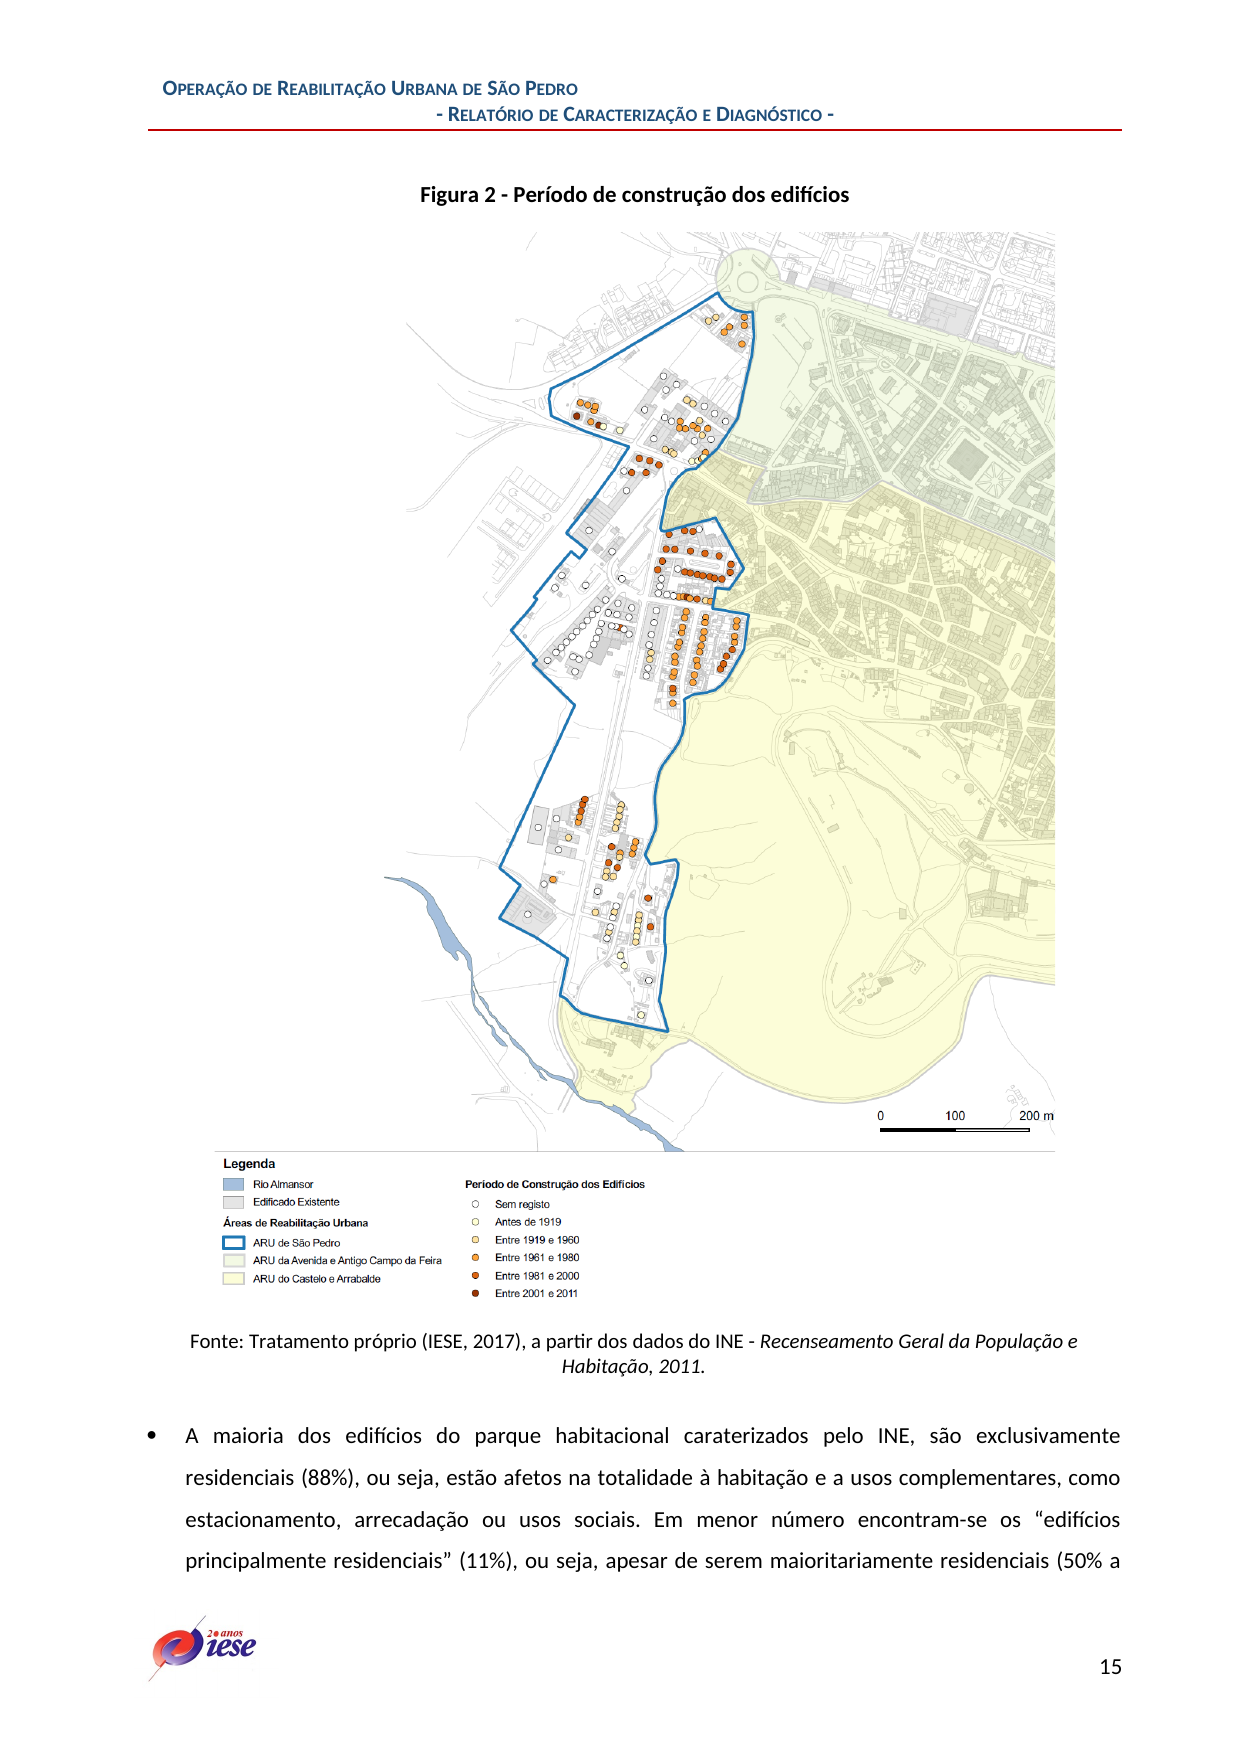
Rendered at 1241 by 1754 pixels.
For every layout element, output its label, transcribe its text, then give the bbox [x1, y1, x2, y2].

text Fonte: Tratamento próprio (IESE, 2017), a partir dos dados do INE - Recenseamento Geral da População e Habitação, 2011. [148, 1328, 1122, 1379]
picture [134, 1609, 280, 1698]
text Figura 2 - Período de construção dos edifícios [148, 180, 1122, 208]
